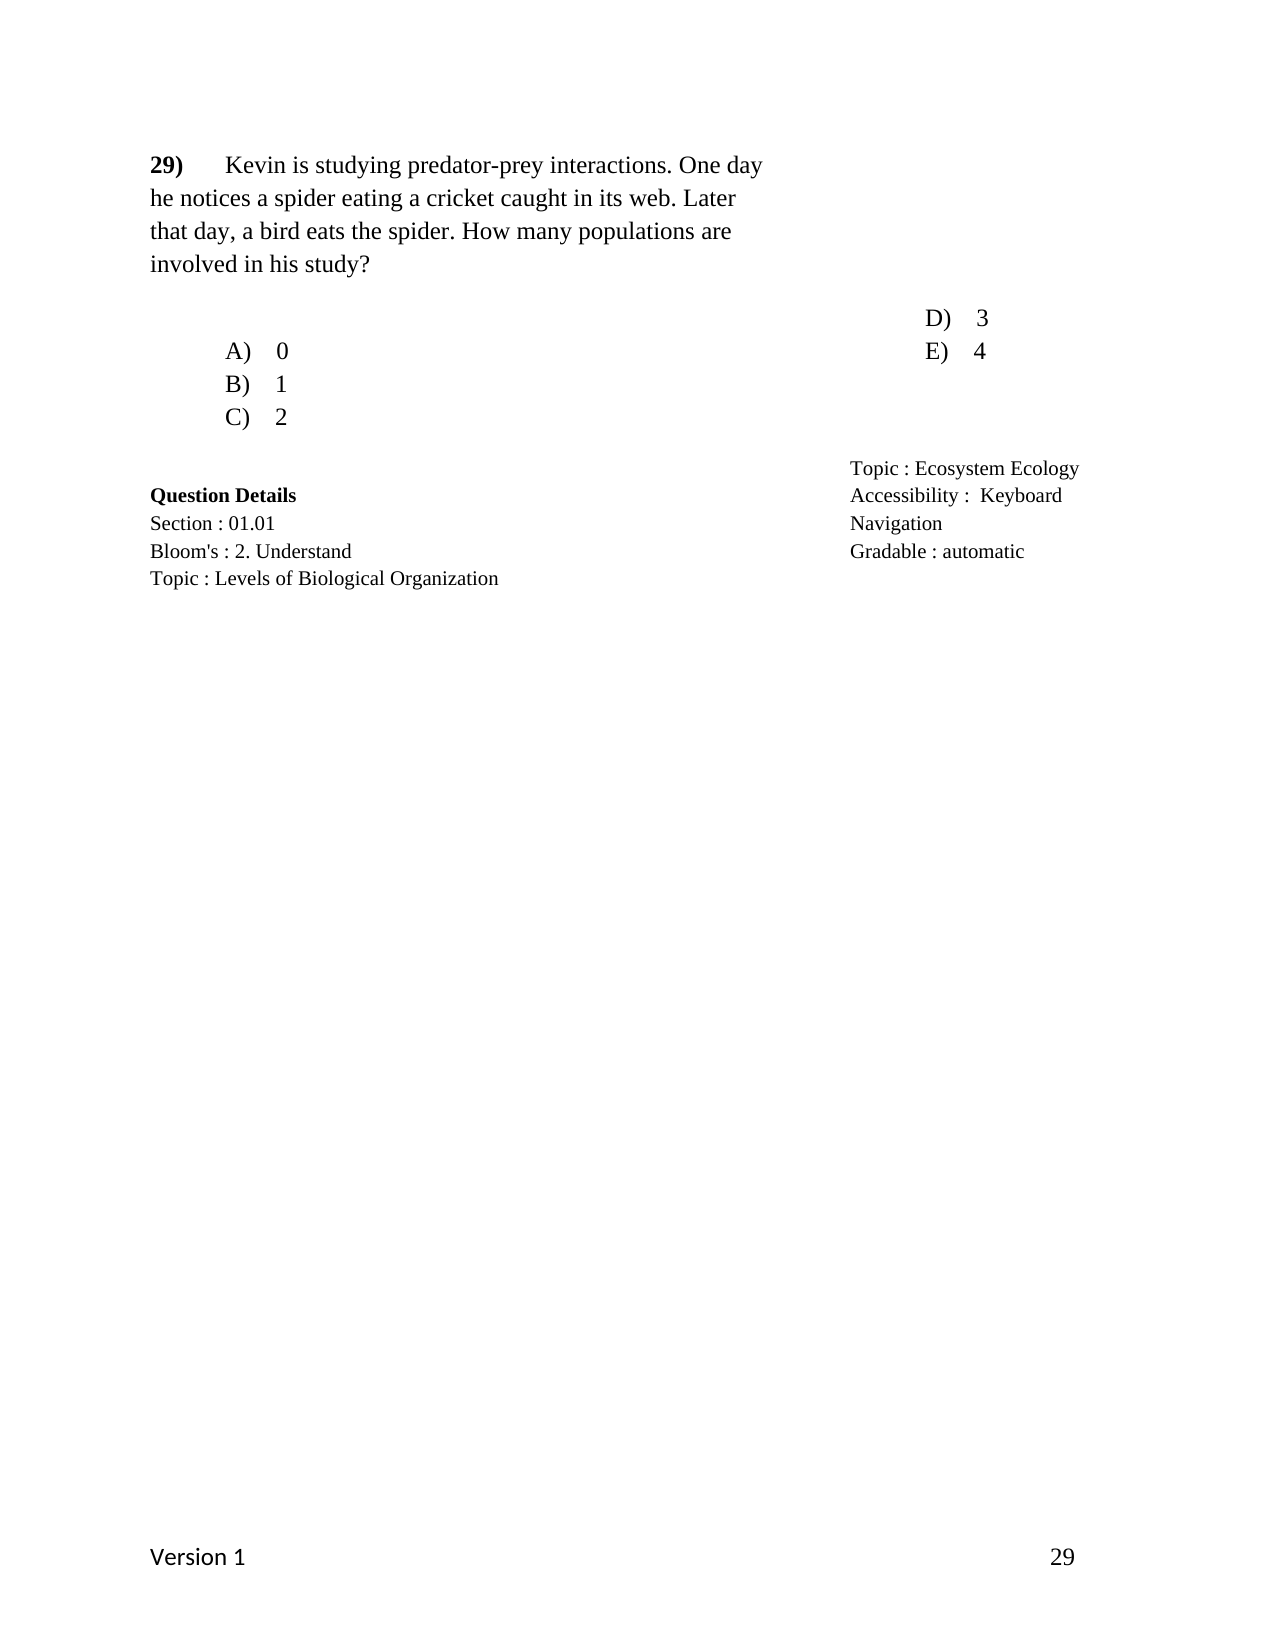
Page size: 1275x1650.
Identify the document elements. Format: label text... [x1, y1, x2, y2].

text A) 0 B) 1 C) 2 D) 3 E) 4 [850, 303, 1125, 398]
text Question Details Section : 01.01 Bloom's : 2. Understand Topic : Levels of Biological Organization Topic : Ecosystem Ecology Accessibility : Keyboard Navigation Gradable : automatic [150, 456, 775, 590]
text 29) Kevin is studying predator-prey interactions. One day he notices a spider eating a cricket caught in its web. Later that day, a bird eats the spider. How many populations are involved in his study? [150, 150, 775, 278]
text A) 0 B) 1 C) 2 D) 3 E) 4 [150, 303, 775, 431]
text Question Details Section : 01.01 Bloom's : 2. Understand Topic : Levels of Biological Organization Topic : Ecosystem Ecology Accessibility : Keyboard Navigation Gradable : automatic [850, 456, 1125, 563]
